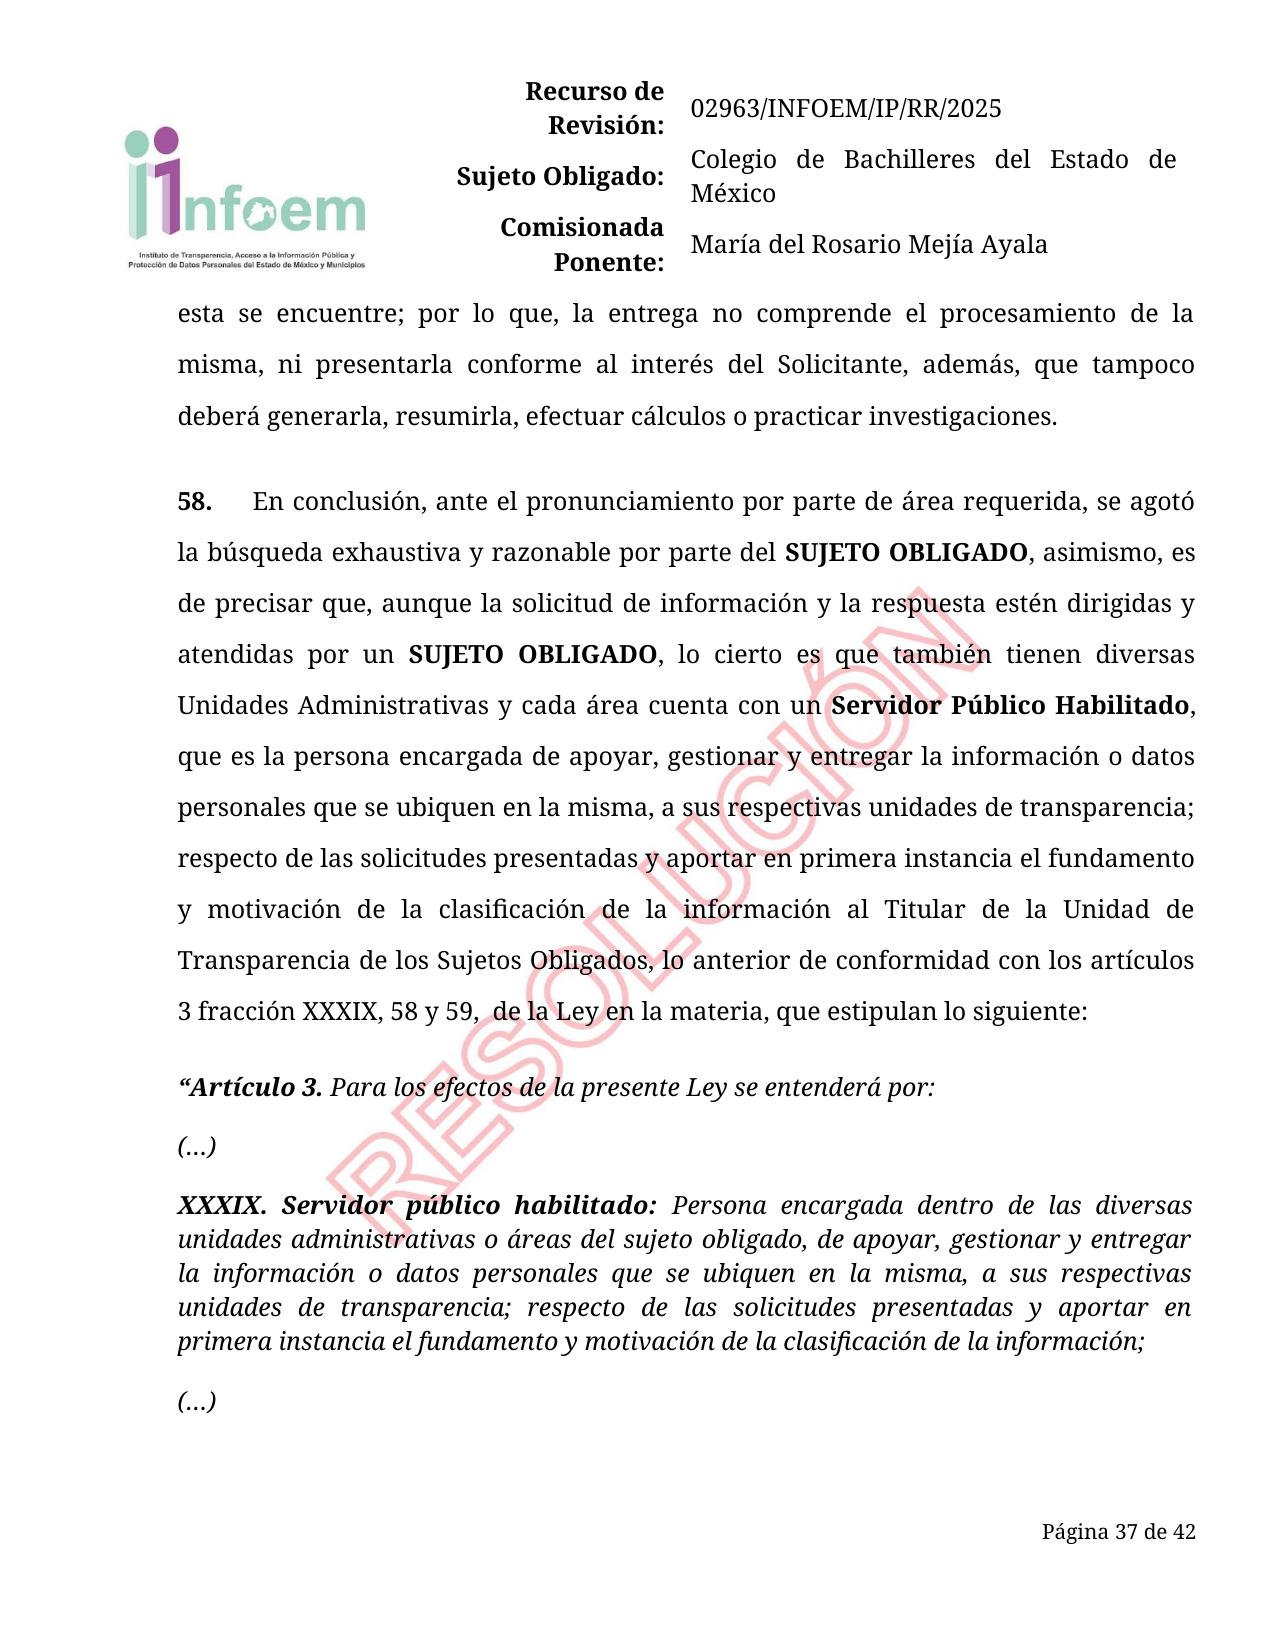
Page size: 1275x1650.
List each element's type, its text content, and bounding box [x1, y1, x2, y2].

text “Artículo 3. Para los efectos de la presente Ley se entenderá por: [177, 1070, 1196, 1104]
text (…) [177, 1383, 1196, 1417]
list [177, 296, 1196, 432]
list En conclusión, ante el pronunciamiento por parte de área requerida, se agotó la búsqueda exhaustiva y razonable por parte del SUJETO OBLIGADO, asimismo, es de precisar que, aunque la solicitud de información y la respuesta estén dirigidas y atendidas por un SUJETO OBLIGADO, lo cierto es que también tienen diversas Unidades Administrativas y cada área cuenta con un Servidor Público Habilitado, que es la persona encargada de apoyar, gestionar y entregar la información o datos personales que se ubiquen en la misma, a sus respectivas unidades de transparencia; respecto de las solicitudes presentadas y aportar en primera instancia el fundamento y motivación de la clasificación de la información al Titular de la Unidad de Transparencia de los Sujetos Obligados, lo anterior de conformidad con los artículos 3 fracción XXXIX, 58 y 59, de la Ley en la materia, que estipulan lo siguiente: [177, 483, 1196, 1028]
text (…) [177, 1129, 1196, 1163]
text XXXIX. Servidor público habilitado: Persona encargada dentro de las diversas unidades administrativas o áreas del sujeto obligado, de apoyar, gestionar y entregar la información o datos personales que se ubiquen en la misma, a sus respectivas unidades de transparencia; respecto de las solicitudes presentadas y aportar en primera instancia el fundamento y motivación de la clasificación de la información; [177, 1188, 1196, 1358]
picture [5, 66, 1275, 1650]
